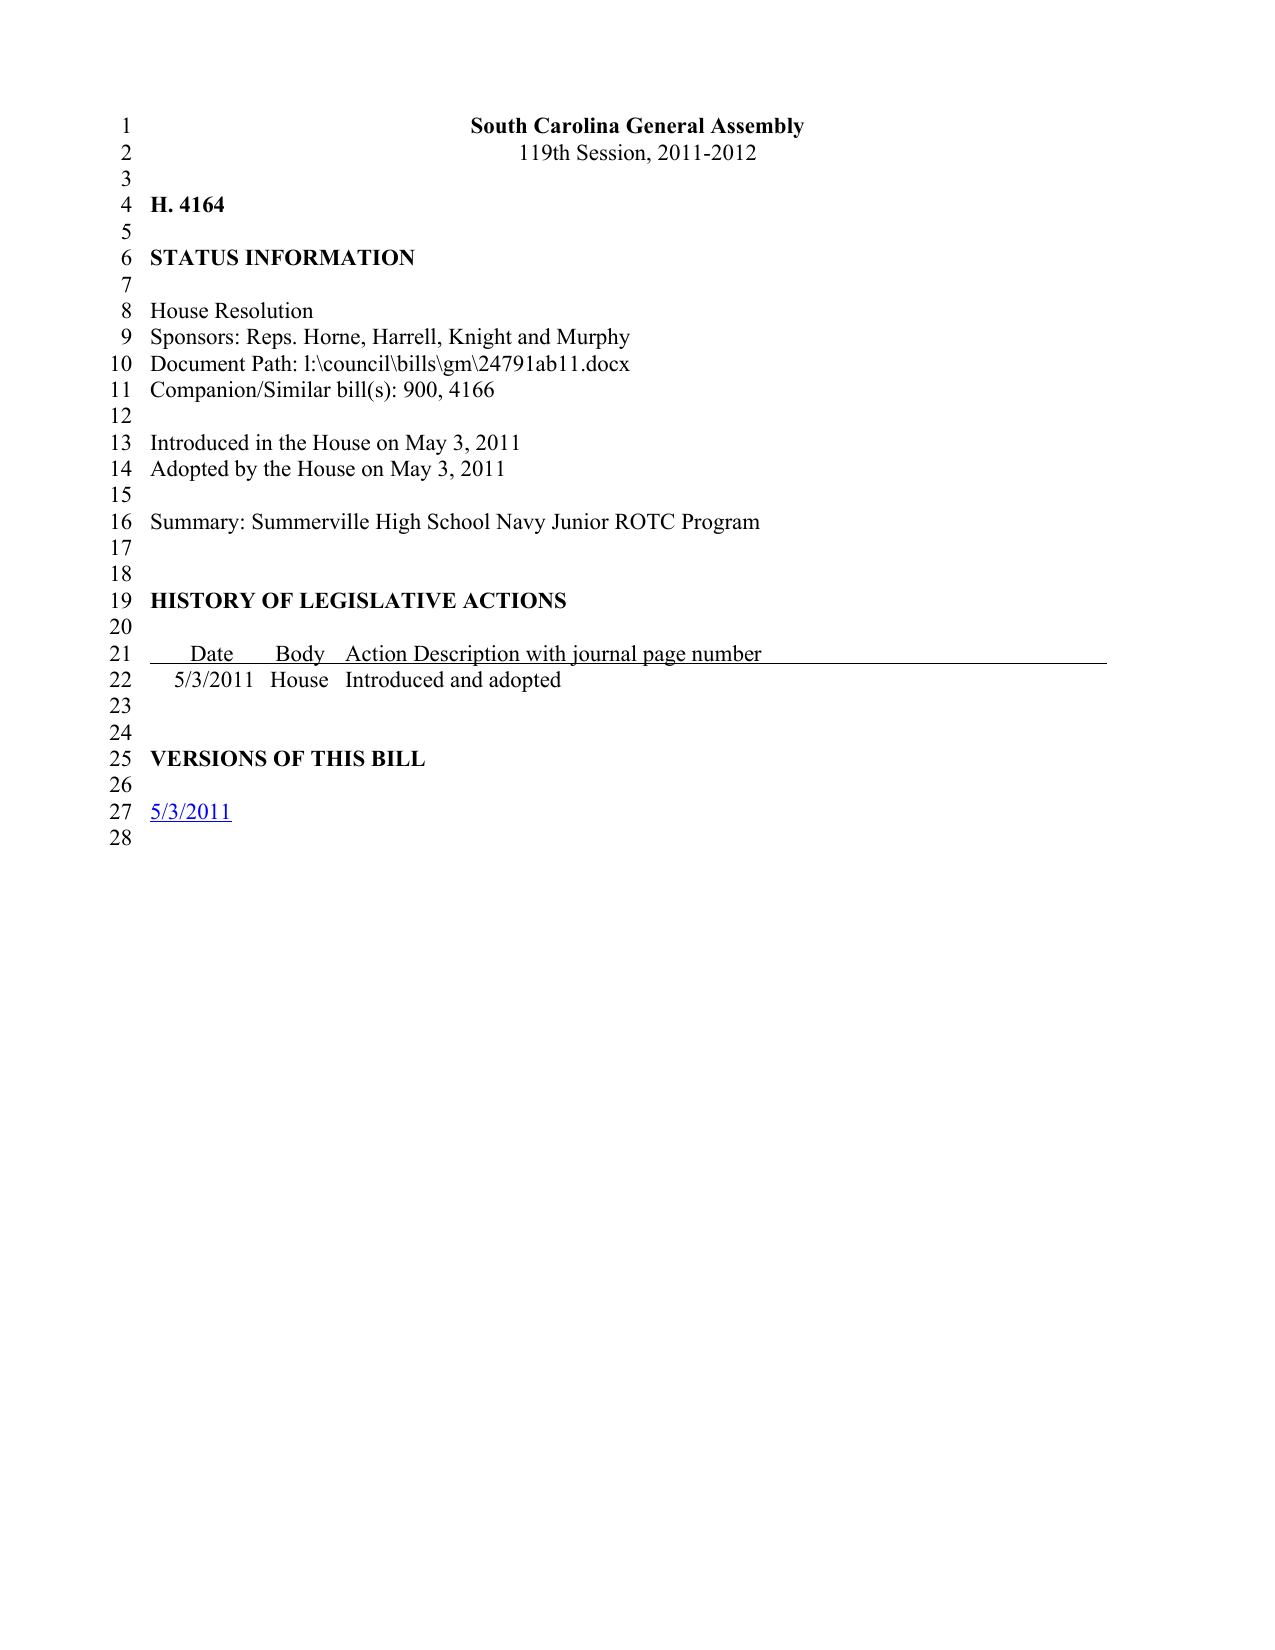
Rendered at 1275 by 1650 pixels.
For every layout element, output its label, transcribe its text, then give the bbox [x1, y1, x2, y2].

text 5/3/2011 [150, 798, 1125, 824]
text Date Body Action Description with journal page number [150, 639, 1125, 666]
text Companion/Similar bill(s): 900, 4166 [150, 376, 1125, 402]
text HISTORY OF LEGISLATIVE ACTIONS [150, 587, 1125, 613]
text H. 4164 [150, 192, 1125, 218]
text South Carolina General Assembly [150, 112, 1125, 139]
text Document Path: l:\council\bills\gm\24791ab11.docx [150, 350, 1125, 376]
text Sponsors: Reps. Horne, Harrell, Knight and Murphy [150, 323, 1125, 350]
text 119th Session, 2011-2012 [150, 139, 1125, 165]
text Adopted by the House on May 3, 2011 [150, 455, 1125, 481]
text Summary: Summerville High School Navy Junior ROTC Program [150, 508, 1125, 534]
text 5/3/2011 House Introduced and adopted [150, 666, 1125, 692]
text STATUS INFORMATION [150, 244, 1125, 271]
text Introduced in the House on May 3, 2011 [150, 429, 1125, 455]
text VERSIONS OF THIS BILL [150, 745, 1125, 771]
text House Resolution [150, 297, 1125, 323]
